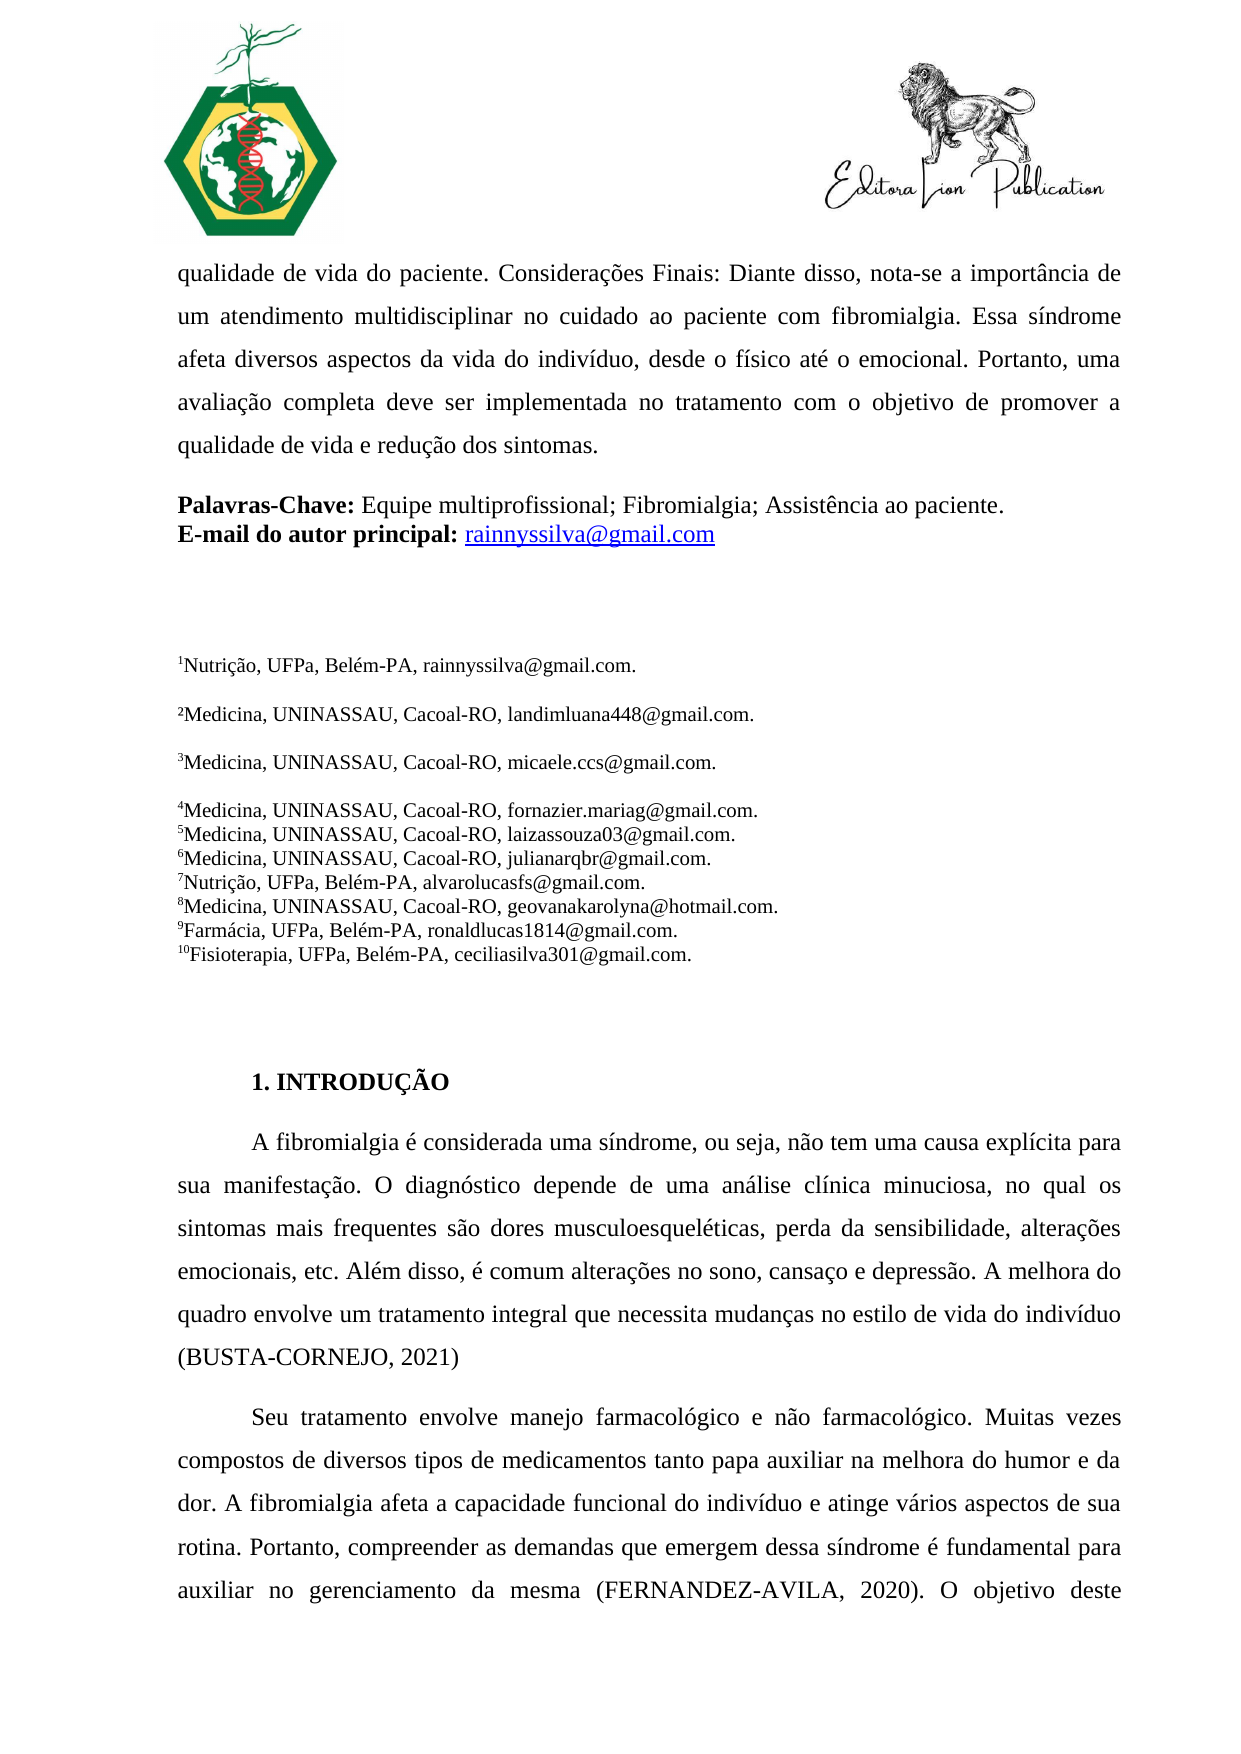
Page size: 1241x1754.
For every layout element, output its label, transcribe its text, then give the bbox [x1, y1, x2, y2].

picture [153, 21, 344, 244]
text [177, 1402, 1122, 1603]
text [177, 177, 1122, 459]
text 4Medicina, UNINASSAU, Cacoal-RO, fornazier.mariag@gmail.com. [177, 798, 1122, 822]
text 3Medicina, UNINASSAU, Cacoal-RO, micaele.ccs@gmail.com. [177, 749, 1122, 774]
text 1. INTRODUÇÃO [177, 1067, 1122, 1096]
text 1Nutrição, UFPa, Belém-PA, rainnyssilva@gmail.com. [177, 653, 1122, 677]
text 8Medicina, UNINASSAU, Cacoal-RO, geovanakarolyna@hotmail.com. [177, 894, 1122, 918]
text 7Nutrição, UFPa, Belém-PA, alvarolucasfs@gmail.com. [177, 870, 1122, 894]
text 9Farmácia, UFPa, Belém-PA, ronaldlucas1814@gmail.com. [177, 918, 1122, 942]
text Palavras-Chave: Equipe multiprofissional; Fibromialgia; Assistência ao paciente. [177, 490, 1122, 519]
text ²Medicina, UNINASSAU, Cacoal-RO, landimluana448@gmail.com. [177, 701, 1122, 726]
text 6Medicina, UNINASSAU, Cacoal-RO, julianarqbr@gmail.com. [177, 846, 1122, 870]
text E-mail do autor principal: rainnyssilva@gmail.com [177, 519, 1122, 548]
text 10Fisioterapia, UFPa, Belém-PA, ceciliasilva301@gmail.com. [177, 942, 1122, 966]
picture [805, 61, 1123, 216]
text 5Medicina, UNINASSAU, Cacoal-RO, laizassouza03@gmail.com. [177, 822, 1122, 846]
text A fibromialgia é considerada uma síndrome, ou seja, não tem uma causa explícita para sua manifestação. O diagnóstico depende de uma análise clínica minuciosa, no qual os sintomas mais frequentes são dores musculoesqueléticas, perda da sensibilidade, alterações emocionais, etc. Além disso, é comum alterações no sono, cansaço e depressão. A melhora do quadro envolve um tratamento integral que necessita mudanças no estilo de vida do indivíduo (BUSTA-CORNEJO, 2021) [177, 1127, 1122, 1371]
